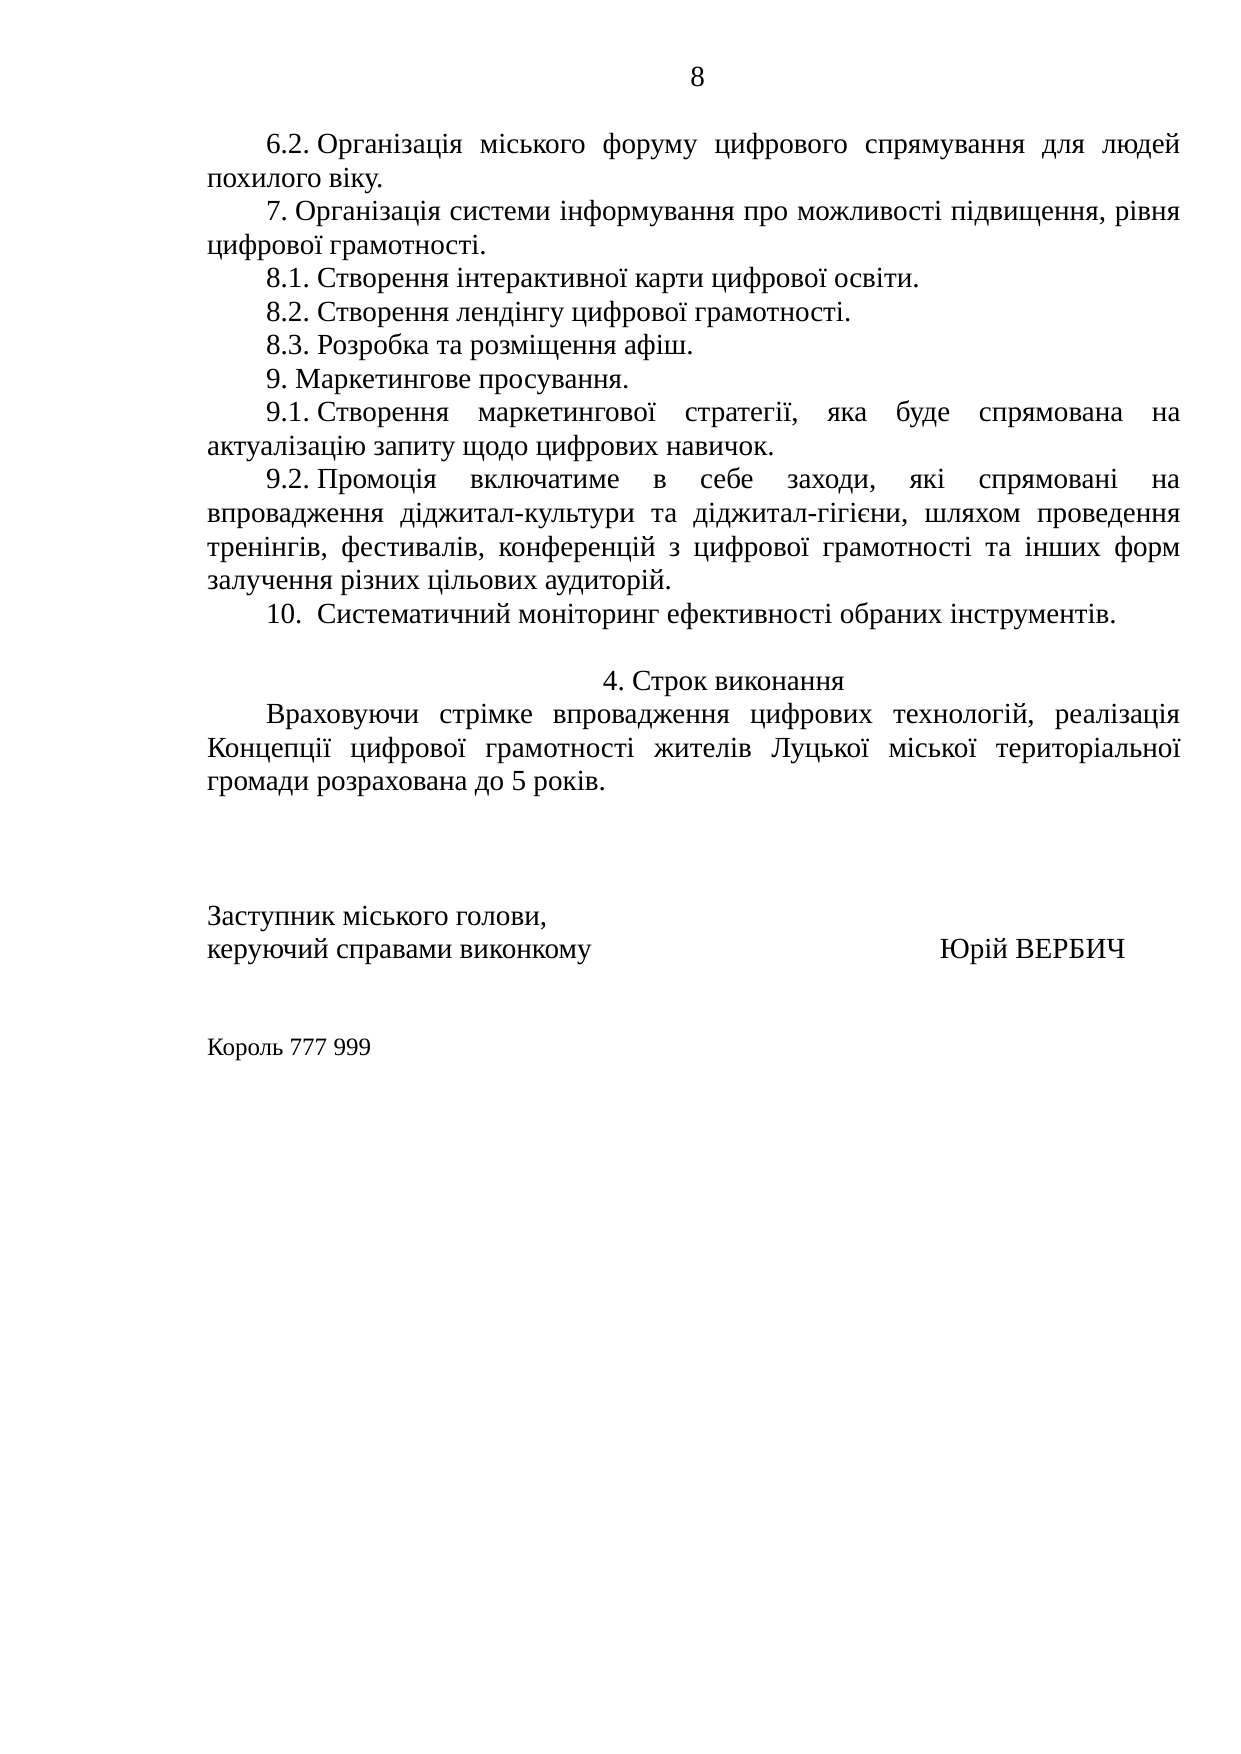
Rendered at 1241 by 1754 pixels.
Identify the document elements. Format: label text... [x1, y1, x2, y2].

text 7. Організація системи інформування про можливості підвищення, рівня цифрової грамотності. [207, 193, 1181, 260]
text 10. Систематичний моніторинг ефективності обраних інструментів. [207, 596, 1181, 629]
text 9.2. Промоція включатиме в себе заходи, які спрямовані на впровадження діджитал-культури та діджитал-гігієни, шляхом проведення тренінгів, фестивалів, конференцій з цифрової грамотності та інших форм залучення різних цільових аудиторій. [207, 462, 1181, 596]
text 6.2. Організація міського форуму цифрового спрямування для людей похилого віку. [207, 126, 1181, 193]
text 8.2. Створення лендінгу цифрової грамотності. [207, 294, 1181, 327]
text Враховуючи стрімке впровадження цифрових технологій, реалізація Концепції цифрової грамотності жителів Луцької міської територіальної громади розрахована до 5 років. [207, 696, 1181, 797]
text 4. Строк виконання [207, 663, 1181, 696]
text Заступник міського голови, [207, 898, 1181, 931]
text 9. Маркетингове просування. [207, 361, 1181, 394]
text керуючий справами виконкому Юрій ВЕРБИЧ [207, 931, 1181, 965]
text 8.1. Створення інтерактивної карти цифрової освіти. [207, 260, 1181, 294]
text 8.3. Розробка та розміщення афіш. [207, 327, 1181, 361]
text Король 777 999 [207, 1032, 1181, 1061]
text 9.1. Створення маркетингової стратегії, яка буде спрямована на актуалізацію запиту щодо цифрових навичок. [207, 394, 1181, 462]
